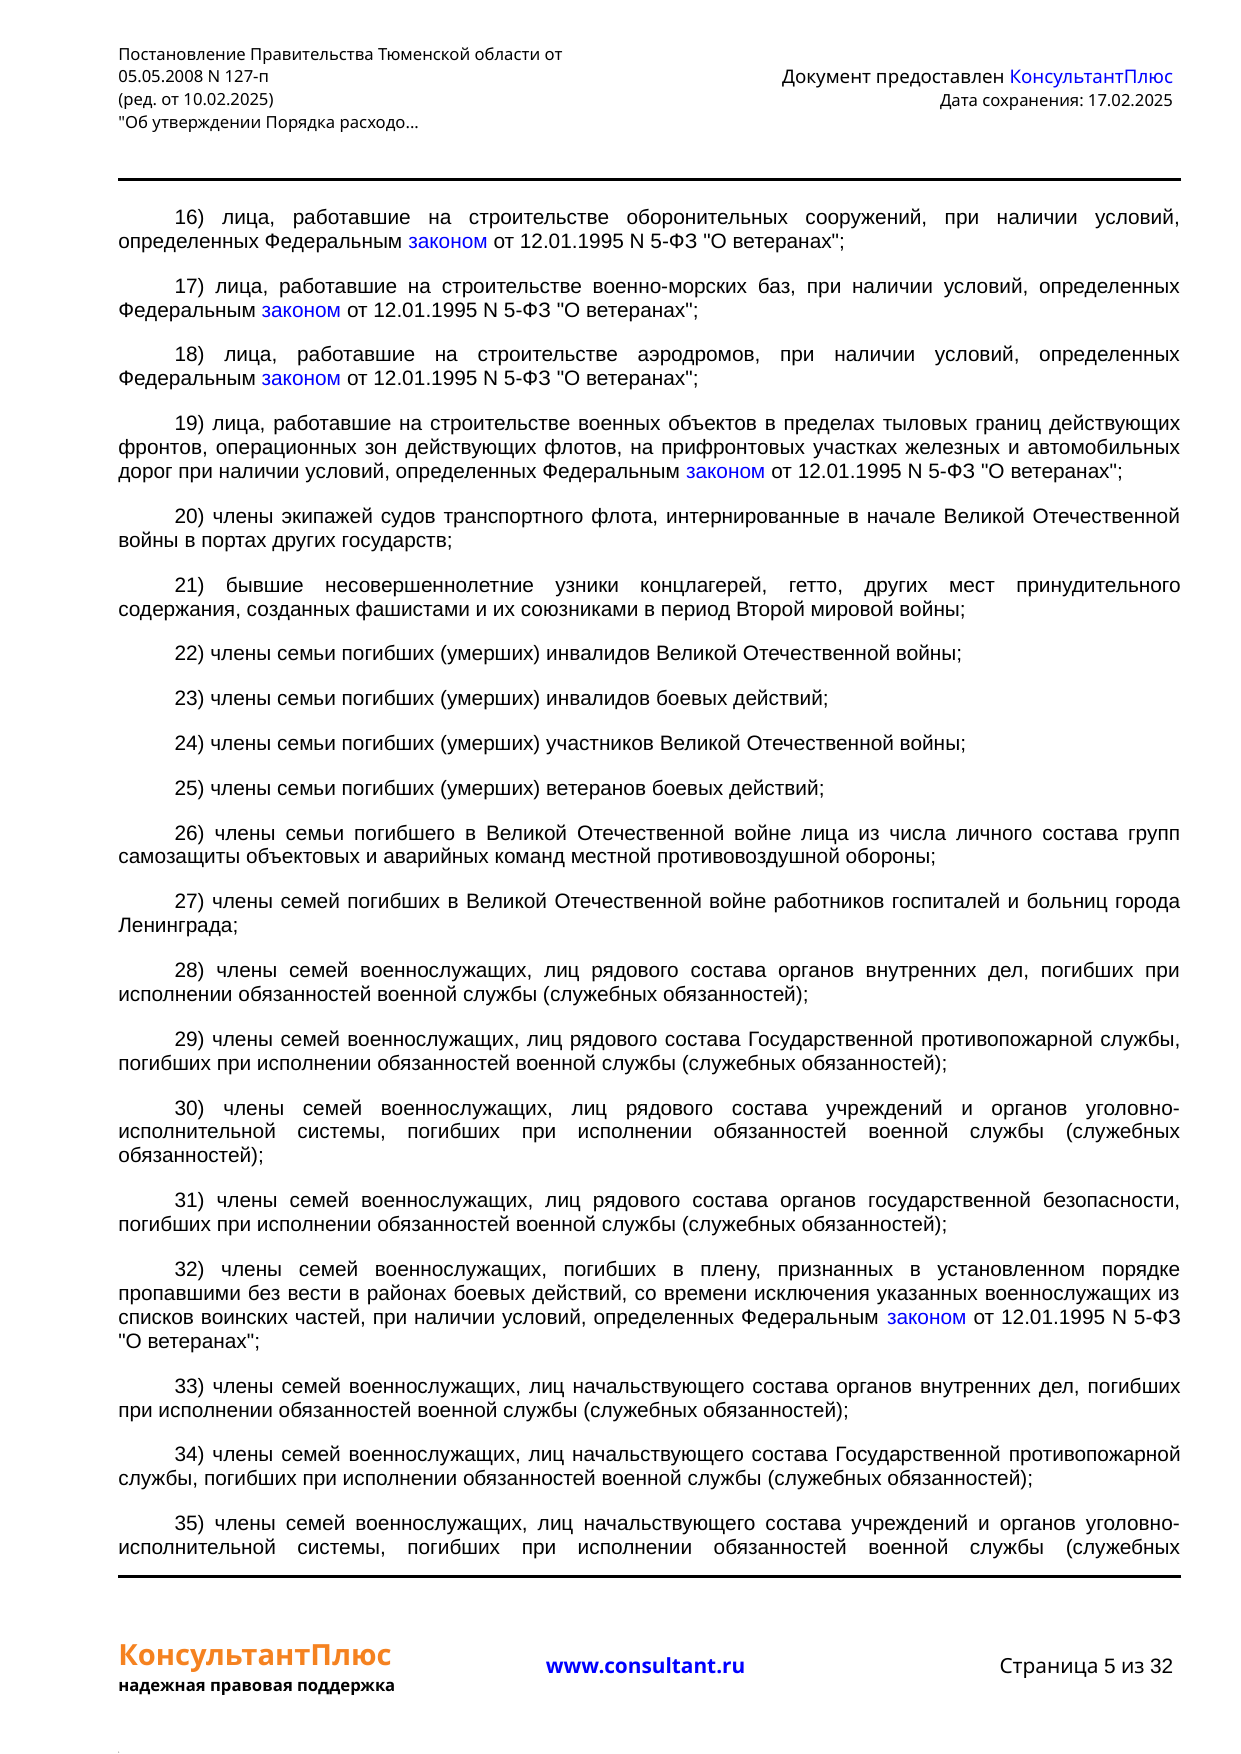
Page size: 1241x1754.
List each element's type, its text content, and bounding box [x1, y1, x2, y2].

text 18) лица, работавшие на строительстве аэродромов, при наличии условий, определенных Федеральным законом от 12.01.1995 N 5-ФЗ "О ветеранах"; [118, 342, 1181, 390]
text 31) члены семей военнослужащих, лиц рядового состава органов государственной безопасности, погибших при исполнении обязанностей военной службы (служебных обязанностей); [118, 1188, 1181, 1236]
text 23) члены семьи погибших (умерших) инвалидов боевых действий; [118, 686, 1181, 710]
text 33) члены семей военнослужащих, лиц начальствующего состава органов внутренних дел, погибших при исполнении обязанностей военной службы (служебных обязанностей); [118, 1373, 1181, 1421]
text 30) члены семей военнослужащих, лиц рядового состава учреждений и органов уголовно-исполнительной системы, погибших при исполнении обязанностей военной службы (служебных обязанностей); [118, 1095, 1181, 1167]
text 21) бывшие несовершеннолетние узники концлагерей, гетто, других мест принудительного содержания, созданных фашистами и их союзниками в период Второй мировой войны; [118, 572, 1181, 620]
text 25) члены семьи погибших (умерших) ветеранов боевых действий; [118, 776, 1181, 799]
text 19) лица, работавшие на строительстве военных объектов в пределах тыловых границ действующих фронтов, операционных зон действующих флотов, на прифронтовых участках железных и автомобильных дорог при наличии условий, определенных Федеральным законом от 12.01.1995 N 5-ФЗ "О ветеранах"; [118, 411, 1181, 483]
text 34) члены семей военнослужащих, лиц начальствующего состава Государственной противопожарной службы, погибших при исполнении обязанностей военной службы (служебных обязанностей); [118, 1442, 1181, 1490]
text 24) члены семьи погибших (умерших) участников Великой Отечественной войны; [118, 731, 1181, 755]
text 28) члены семей военнослужащих, лиц рядового состава органов внутренних дел, погибших при исполнении обязанностей военной службы (служебных обязанностей); [118, 958, 1181, 1006]
text 22) члены семьи погибших (умерших) инвалидов Великой Отечественной войны; [118, 641, 1181, 665]
text 26) члены семьи погибшего в Великой Отечественной войне лица из числа личного состава групп самозащиты объектовых и аварийных команд местной противовоздушной обороны; [118, 820, 1181, 868]
text 27) члены семей погибших в Великой Отечественной войне работников госпиталей и больниц города Ленинграда; [118, 889, 1181, 937]
text 29) члены семей военнослужащих, лиц рядового состава Государственной противопожарной службы, погибших при исполнении обязанностей военной службы (служебных обязанностей); [118, 1027, 1181, 1074]
text 17) лица, работавшие на строительстве военно-морских баз, при наличии условий, определенных Федеральным законом от 12.01.1995 N 5-ФЗ "О ветеранах"; [118, 273, 1181, 321]
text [118, 1511, 1181, 1559]
text 32) члены семей военнослужащих, погибших в плену, признанных в установленном порядке пропавшими без вести в районах боевых действий, со времени исключения указанных военнослужащих из списков воинских частей, при наличии условий, определенных Федеральным законом от 12.01.1995 N 5-ФЗ "О ветеранах"; [118, 1257, 1181, 1353]
text 20) члены экипажей судов транспортного флота, интернированные в начале Великой Отечественной войны в портах других государств; [118, 504, 1181, 552]
text 16) лица, работавшие на строительстве оборонительных сооружений, при наличии условий, определенных Федеральным законом от 12.01.1995 N 5-ФЗ "О ветеранах"; [118, 205, 1181, 253]
